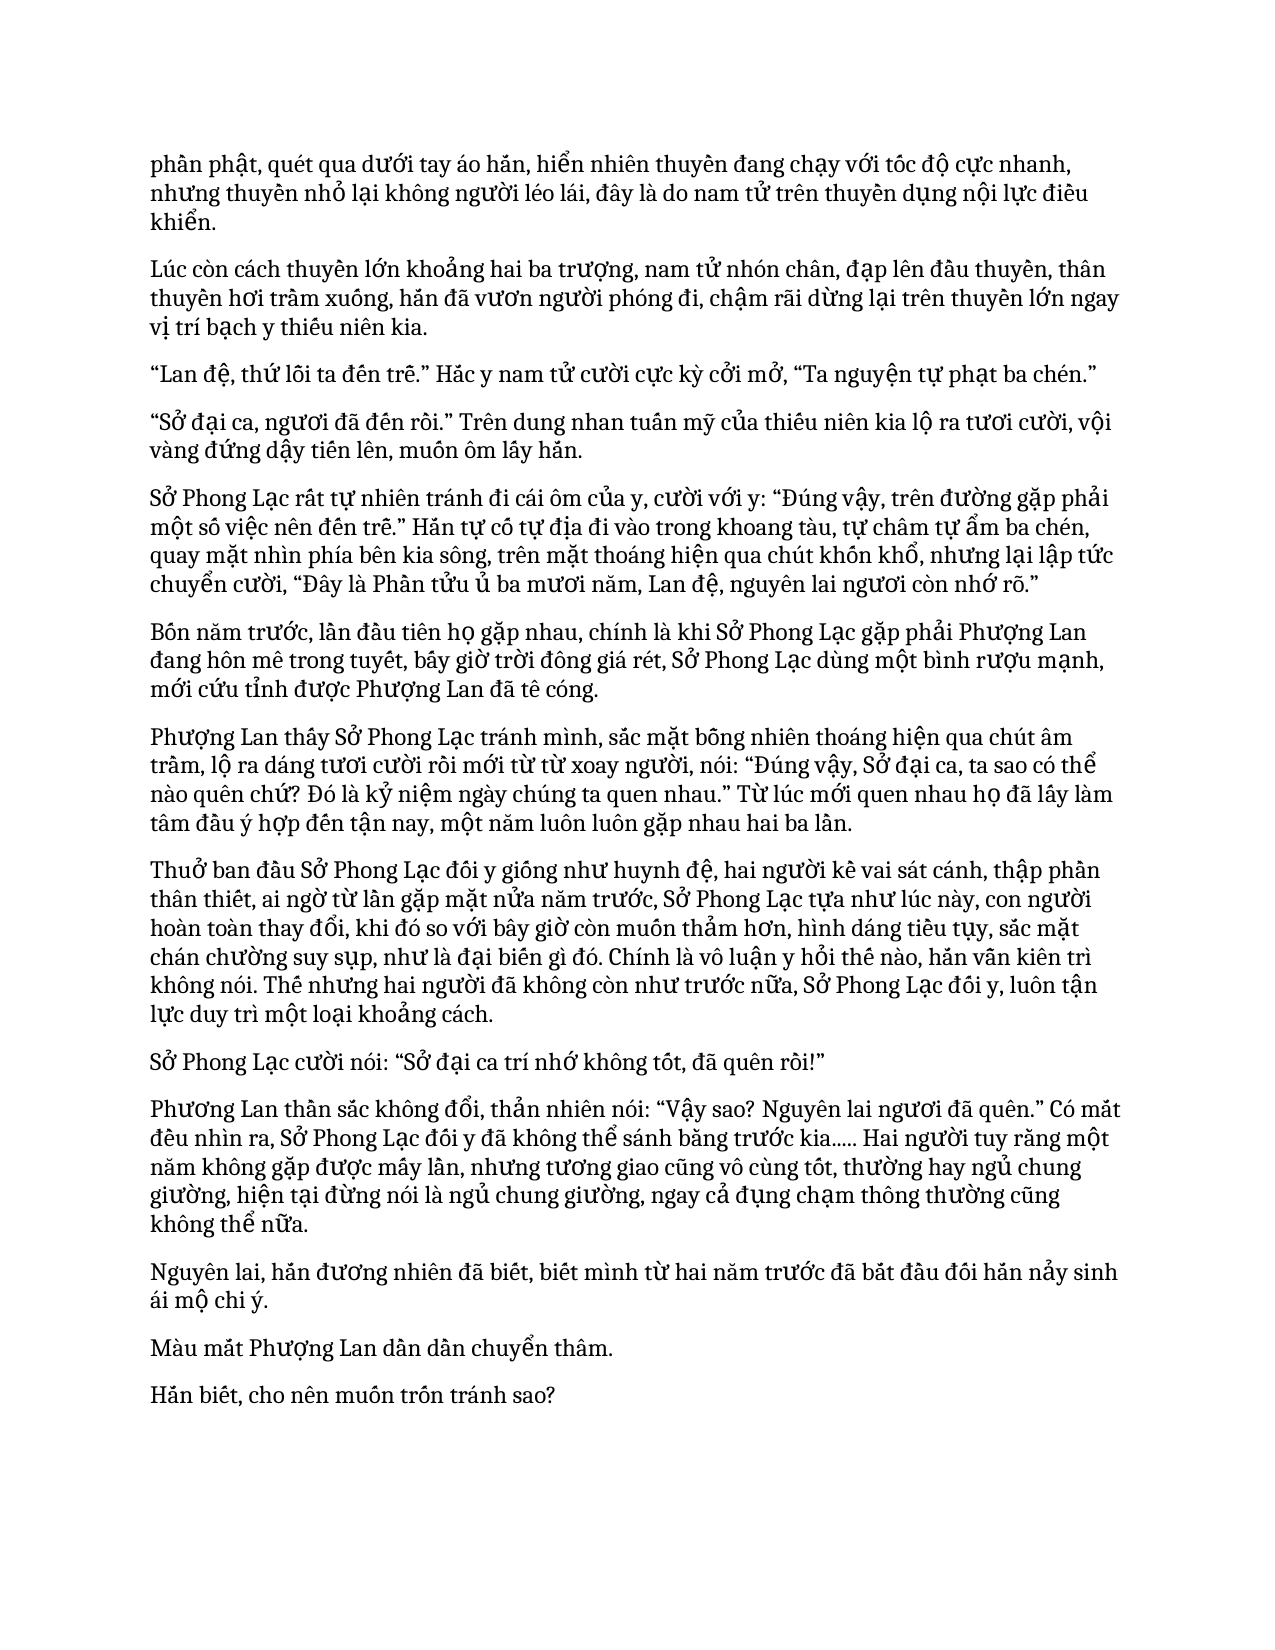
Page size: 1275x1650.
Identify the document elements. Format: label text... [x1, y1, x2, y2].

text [150, 150, 1125, 236]
text Thuở ban đầu Sở Phong Lạc đối y giống như huynh đệ, hai người kề vai sát cánh, thập phần thân thiết, ai ngờ từ lần gặp mặt nửa năm trước, Sở Phong Lạc tựa như lúc này, con người hoàn toàn thay đổi, khi đó so với bây giờ còn muốn thảm hơn, hình dáng tiều tụy, sắc mặt chán chường suy sụp, như là đại biến gì đó. Chính là vô luận y hỏi thế nào, hắn vẫn kiên trì không nói. Thế nhưng hai người đã không còn như trước nữa, Sở Phong Lạc đối y, luôn tận lực duy trì một loại khoảng cách. [150, 856, 1125, 1029]
text Màu mắt Phượng Lan dần dần chuyển thâm. [150, 1334, 1125, 1362]
text Nguyên lai, hắn đương nhiên đã biết, biết mình từ hai năm trước đã bắt đầu đối hắn nảy sinh ái mộ chi ý. [150, 1257, 1125, 1315]
text Lúc còn cách thuyền lớn khoảng hai ba trượng, nam tử nhón chân, đạp lên đầu thuyền, thân thuyền hơi trầm xuống, hắn đã vươn người phóng đi, chậm rãi dừng lại trên thuyền lớn ngay vị trí bạch y thiếu niên kia. [150, 255, 1125, 341]
text “Sở đại ca, ngươi đã đến rồi.” Trên dung nhan tuấn mỹ của thiếu niên kia lộ ra tươi cười, vội vàng đứng dậy tiến lên, muốn ôm lấy hắn. [150, 407, 1125, 465]
text Sở Phong Lạc cười nói: “Sở đại ca trí nhớ không tốt, đã quên rồi!” [150, 1047, 1125, 1076]
text “Lan đệ, thứ lỗi ta đến trễ.” Hắc y nam tử cười cực kỳ cởi mở, “Ta nguyện tự phạt ba chén.” [150, 360, 1125, 389]
text Phượng Lan thấy Sở Phong Lạc tránh mình, sắc mặt bỗng nhiên thoáng hiện qua chút âm trầm, lộ ra dáng tươi cười rồi mới từ từ xoay người, nói: “Đúng vậy, Sở đại ca, ta sao có thể nào quên chứ? Đó là kỷ niệm ngày chúng ta quen nhau.” Từ lúc mới quen nhau họ đã lấy làm tâm đầu ý hợp đến tận nay, một năm luôn luôn gặp nhau hai ba lần. [150, 722, 1125, 837]
text Bốn năm trước, lần đầu tiên họ gặp nhau, chính là khi Sở Phong Lạc gặp phải Phượng Lan đang hôn mê trong tuyết, bấy giờ trời đông giá rét, Sở Phong Lạc dùng một bình rượu mạnh, mới cứu tỉnh được Phượng Lan đã tê cóng. [150, 617, 1125, 704]
text Hắn biết, cho nên muốn trốn tránh sao? [150, 1381, 1125, 1410]
text Phương Lan thần sắc không đổi, thản nhiên nói: “Vậy sao? Nguyên lai ngươi đã quên.” Có mắt đều nhìn ra, Sở Phong Lạc đối y đã không thể sánh bằng trước kia..... Hai người tuy rằng một năm không gặp được mấy lần, nhưng tương giao cũng vô cùng tốt, thường hay ngủ chung giường, hiện tại đừng nói là ngủ chung giường, ngay cả đụng chạm thông thường cũng không thể nữa. [150, 1095, 1125, 1239]
text Sở Phong Lạc rất tự nhiên tránh đi cái ôm của y, cười với y: “Đúng vậy, trên đường gặp phải một số việc nên đến trễ.” Hắn tự cố tự địa đi vào trong khoang tàu, tự châm tự ẩm ba chén, quay mặt nhìn phía bên kia sông, trên mặt thoáng hiện qua chút khốn khổ, nhưng lại lập tức chuyển cười, “Đây là Phần tửu ủ ba mươi năm, Lan đệ, nguyên lai ngươi còn nhớ rõ.” [150, 484, 1125, 599]
